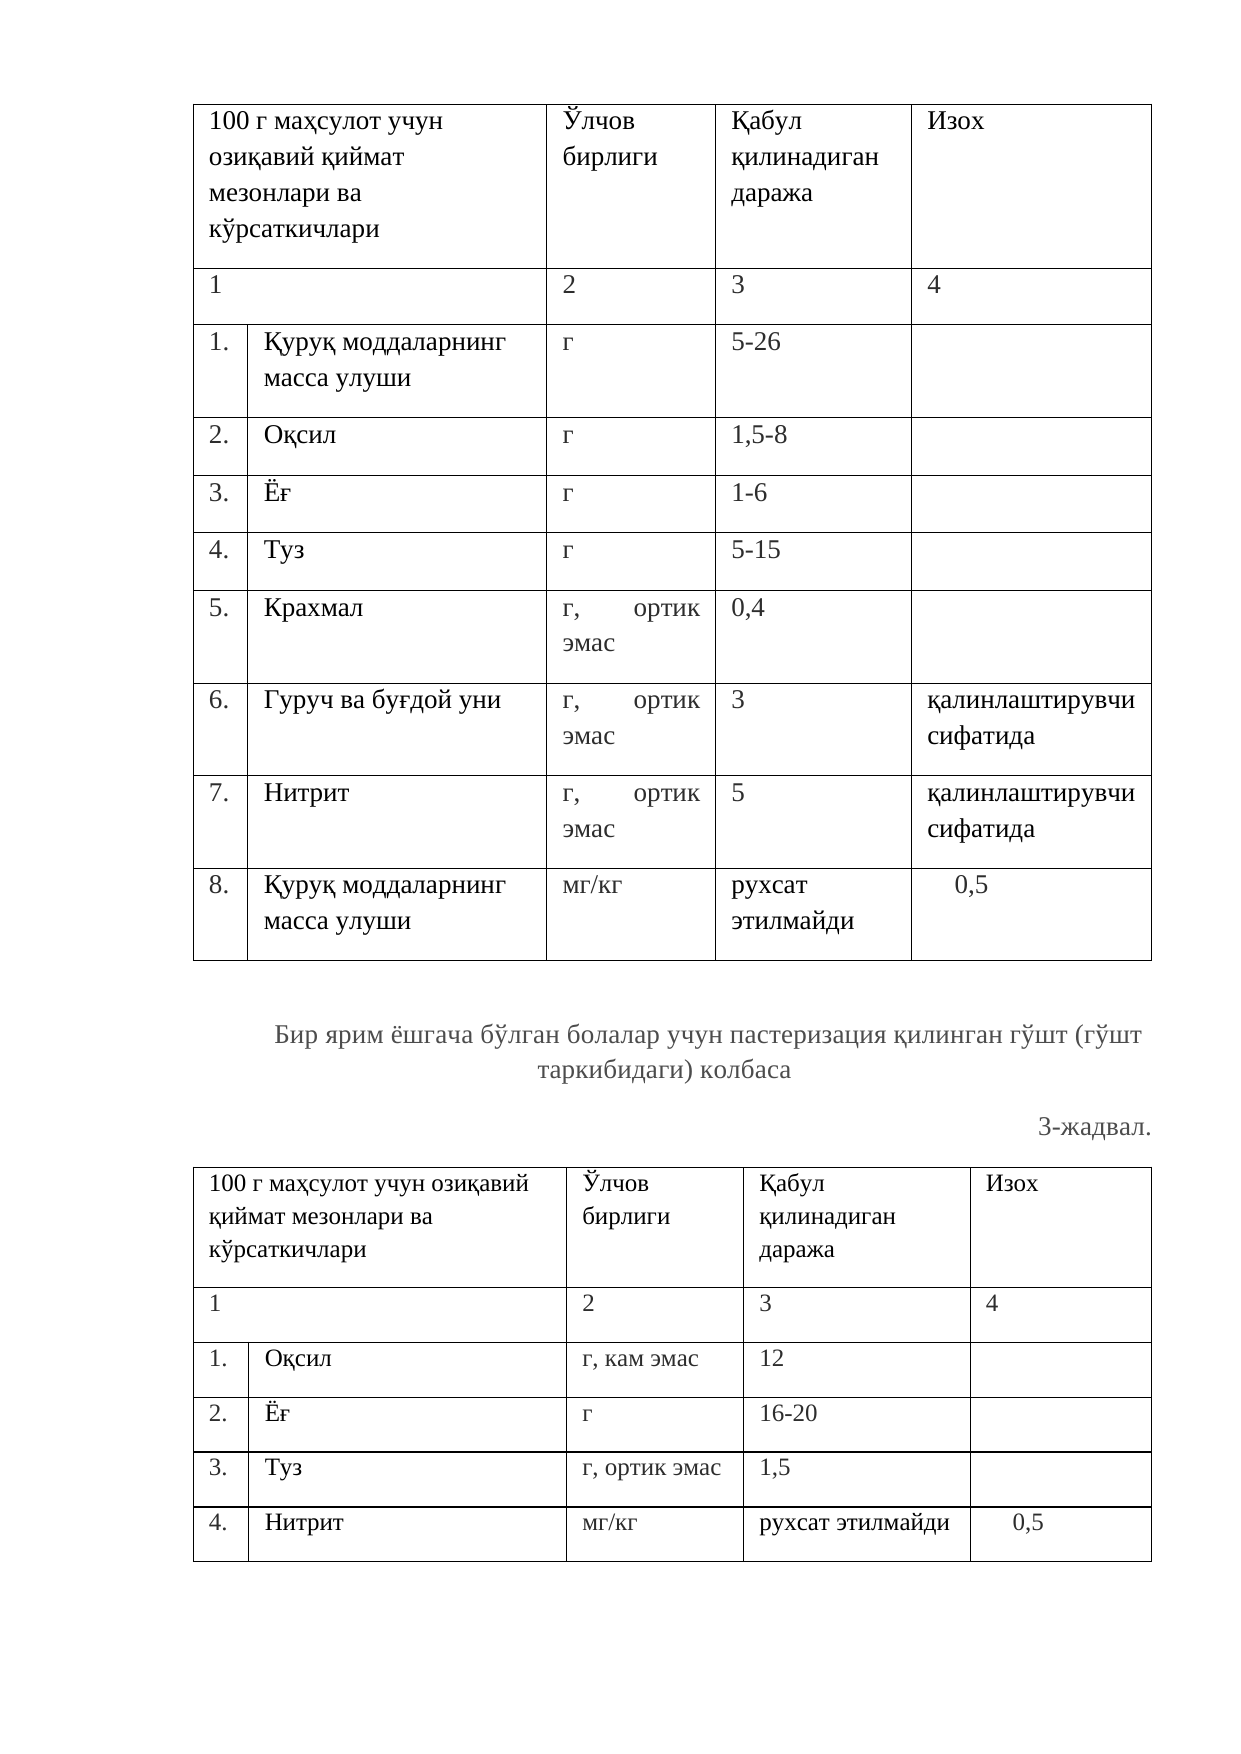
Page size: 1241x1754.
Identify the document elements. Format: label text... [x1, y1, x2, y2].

table_cell 1. [194, 325, 247, 417]
table_cell Оқсил [249, 1343, 566, 1397]
table_header Қабул қилинадиган даража [744, 1168, 970, 1287]
table_cell Қуруқ моддаларнинг масса улуши [248, 325, 546, 417]
table_cell 5-26 [716, 325, 911, 417]
table_cell Нитрит [248, 776, 546, 868]
table_cell 0,5 [971, 1508, 1151, 1561]
table_cell [912, 325, 1151, 417]
table_cell 6. [194, 684, 247, 775]
table_cell г [547, 533, 715, 590]
table_cell 3 [716, 269, 911, 324]
table_cell 2. [194, 1398, 248, 1451]
table_cell 2 [567, 1288, 743, 1342]
table_cell г, ортик эмас [547, 684, 715, 775]
table_cell 4. [194, 1508, 248, 1561]
table_cell Гуруч ва буғдой уни [248, 684, 546, 775]
table_cell 1,5 [744, 1453, 970, 1506]
table_cell г [547, 325, 715, 417]
table_header Ўлчов бирлиги [567, 1168, 743, 1287]
table_cell 4 [912, 269, 1151, 324]
table_cell 5. [194, 591, 247, 682]
table_cell 7. [194, 776, 247, 868]
table_cell [912, 591, 1151, 682]
text Бир ярим ёшгача бўлган болалар учун пастеризация қилинган гўшт (гўшт таркибидаги) колбаса [177, 1018, 1152, 1085]
table_cell г [547, 476, 715, 532]
table_cell 2. [194, 418, 247, 474]
table_cell 1. [194, 1343, 248, 1397]
text 3-жадвал. [177, 1110, 1152, 1141]
table_cell г, кам эмас [567, 1343, 743, 1397]
table_header Изох [971, 1168, 1151, 1287]
table_cell г [547, 418, 715, 474]
table_header Изох [912, 105, 1151, 267]
table_cell [971, 1398, 1151, 1451]
table_cell [912, 476, 1151, 532]
table_cell Ёғ [249, 1398, 566, 1451]
table_cell Оқсил [248, 418, 546, 474]
table_cell мг/кг [567, 1508, 743, 1561]
table_cell г, ортик эмас [567, 1453, 743, 1506]
table_cell рухсат этилмайди [716, 869, 911, 960]
table_cell 0,5 [912, 869, 1151, 960]
table_cell 1-6 [716, 476, 911, 532]
table_cell Қуруқ моддаларнинг масса улуши [248, 869, 546, 960]
table_cell қалинлаштирувчи сифатида [912, 776, 1151, 868]
table_cell рухсат этилмайди [744, 1508, 970, 1561]
table_cell 16-20 [744, 1398, 970, 1451]
table_cell 4 [971, 1288, 1151, 1342]
table_cell г, ортик эмас [547, 776, 715, 868]
table_cell 3 [716, 684, 911, 775]
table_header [194, 1168, 566, 1287]
table_header 100 г маҳсулот учун озиқавий қиймат мезонлари ва кўрсаткичлари [194, 105, 546, 267]
table_cell 3. [194, 476, 247, 532]
table_cell [912, 418, 1151, 474]
table_cell [971, 1343, 1151, 1397]
table_cell 8. [194, 869, 247, 960]
table_cell 1 [194, 269, 546, 324]
table_cell 12 [744, 1343, 970, 1397]
table_cell [971, 1453, 1151, 1506]
table_cell 1 [194, 1288, 566, 1342]
table_header Қабул қилинадиган даража [716, 105, 911, 267]
table_cell [912, 533, 1151, 590]
table_cell 3 [744, 1288, 970, 1342]
table_cell Ёғ [248, 476, 546, 532]
table_cell 4. [194, 533, 247, 590]
table_cell 5 [716, 776, 911, 868]
table_cell Туз [249, 1453, 566, 1506]
table_cell г, ортик эмас [547, 591, 715, 682]
table_cell 1,5-8 [716, 418, 911, 474]
table_cell 3. [194, 1453, 248, 1506]
table_cell Нитрит [249, 1508, 566, 1561]
table_cell мг/кг [547, 869, 715, 960]
table_cell Туз [248, 533, 546, 590]
table_header Ўлчов бирлиги [547, 105, 715, 267]
table_cell 5-15 [716, 533, 911, 590]
table_cell г [567, 1398, 743, 1451]
table_cell қалинлаштирувчи сифатида [912, 684, 1151, 775]
table_cell Крахмал [248, 591, 546, 682]
table_cell 0,4 [716, 591, 911, 682]
table_cell 2 [547, 269, 715, 324]
